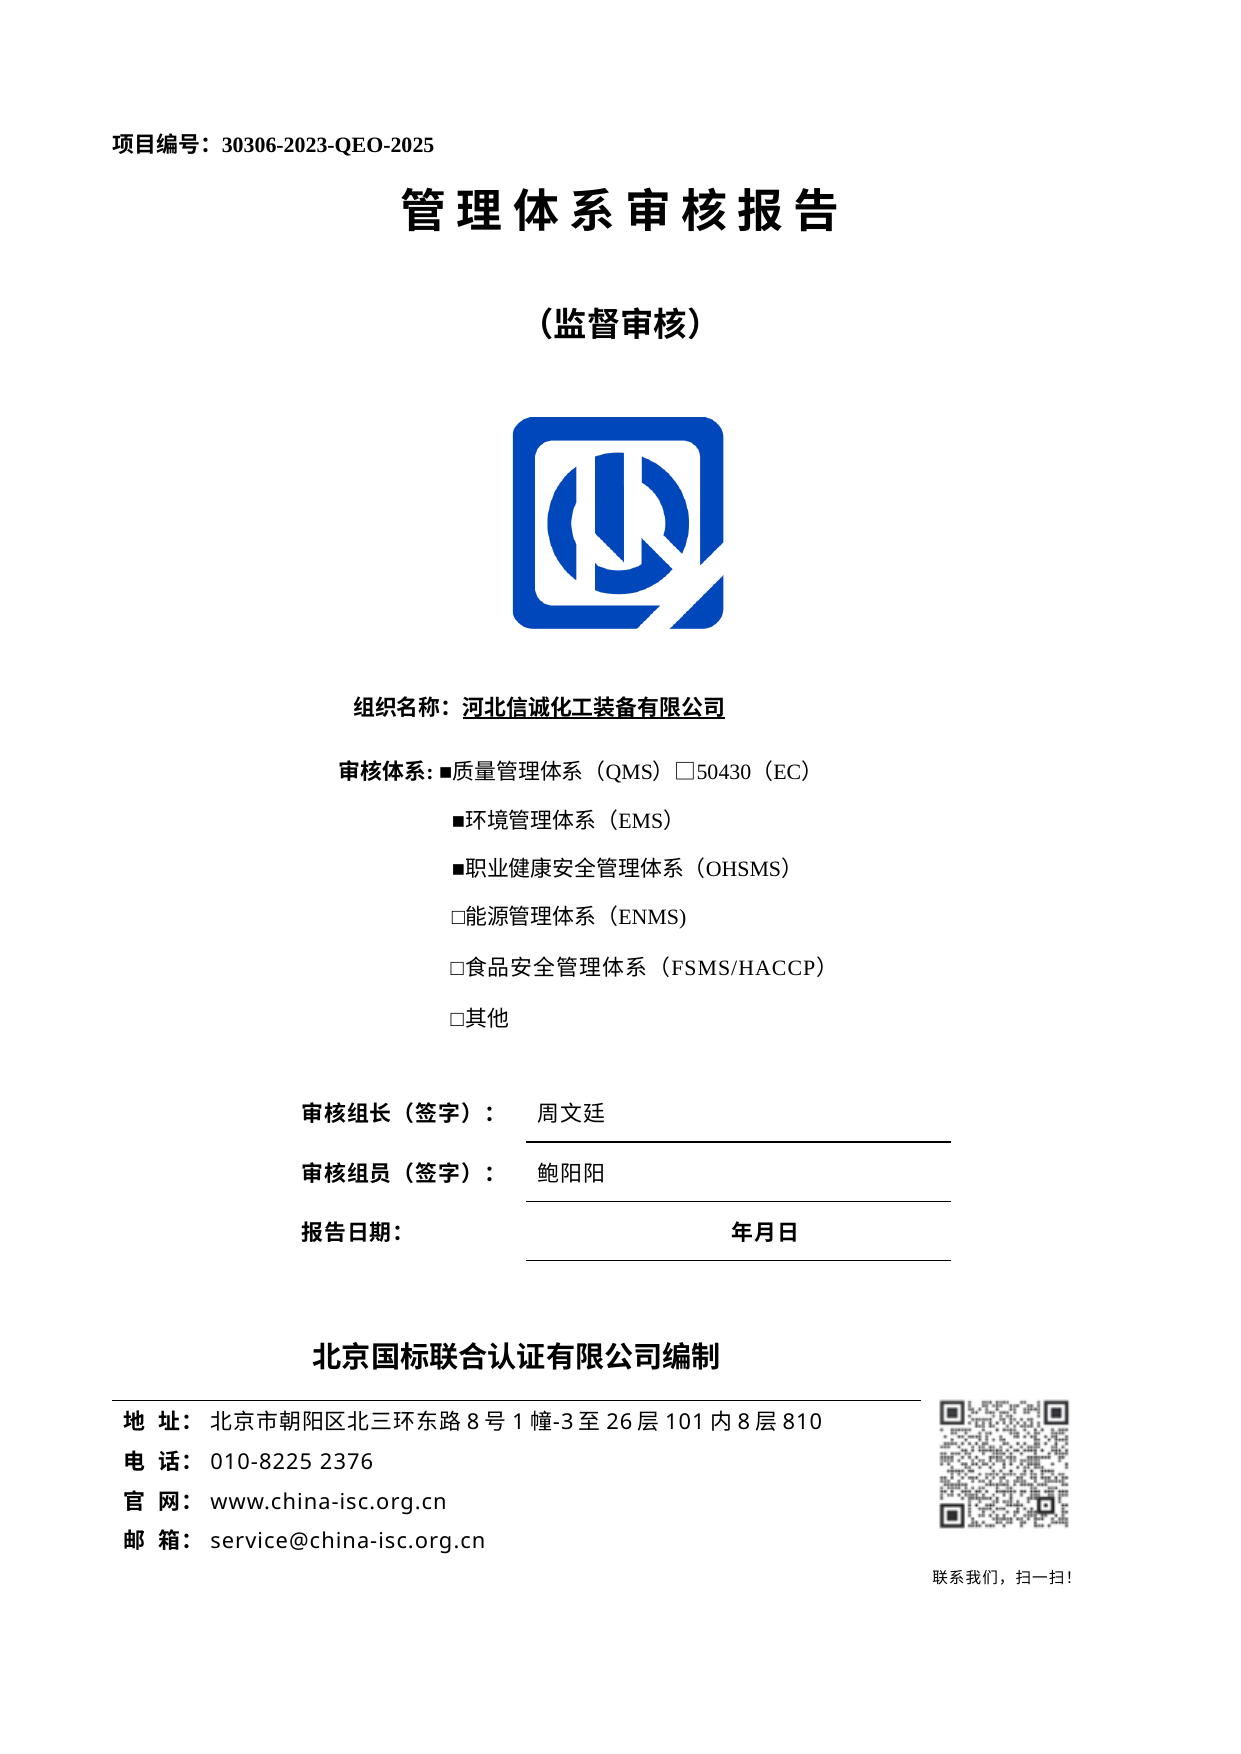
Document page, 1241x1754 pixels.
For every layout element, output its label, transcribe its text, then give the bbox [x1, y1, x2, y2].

table_cell 鲍阳阳 [526, 1143, 951, 1201]
text 项目编号：30306-2023-QEO-2025 [112, 127, 1128, 159]
text 管理体系审核报告 [112, 159, 1128, 257]
text □能源管理体系（ENMS) [112, 899, 1128, 931]
table_header 审核组长（签字）： [290, 1083, 526, 1141]
text 组织名称：河北信诚化工装备有限公司 [112, 690, 1128, 722]
text ■职业健康安全管理体系（OHSMS） [112, 851, 1128, 883]
text ■环境管理体系（EMS） [112, 802, 1128, 835]
table_cell 地 址： 北京市朝阳区北三环东路8号1幢-3至26层101内8层810 电 话： 010-8225 2376 官 网： www.china-isc.org.cn 邮 箱： service@china-isc.org.cn [112, 1401, 921, 1596]
table_cell 审核组员（签字）： [290, 1141, 526, 1201]
text 审核体系: ■质量管理体系（QMS）□50430（EC） [112, 754, 1128, 786]
table_cell 年月日 [526, 1202, 951, 1259]
text □食品安全管理体系（FSMS/HACCP） [437, 950, 1128, 982]
picture [932, 1395, 1078, 1538]
table_header 联系我们，扫一扫！ [921, 1323, 1150, 1596]
table_header 周文廷 [526, 1083, 951, 1141]
picture [512, 417, 724, 629]
table_cell 报告日期： [290, 1201, 526, 1259]
text （监督审核） [112, 290, 1128, 355]
table_header 北京国标联合认证有限公司编制 [112, 1323, 921, 1400]
text □其他 [437, 1001, 1128, 1033]
